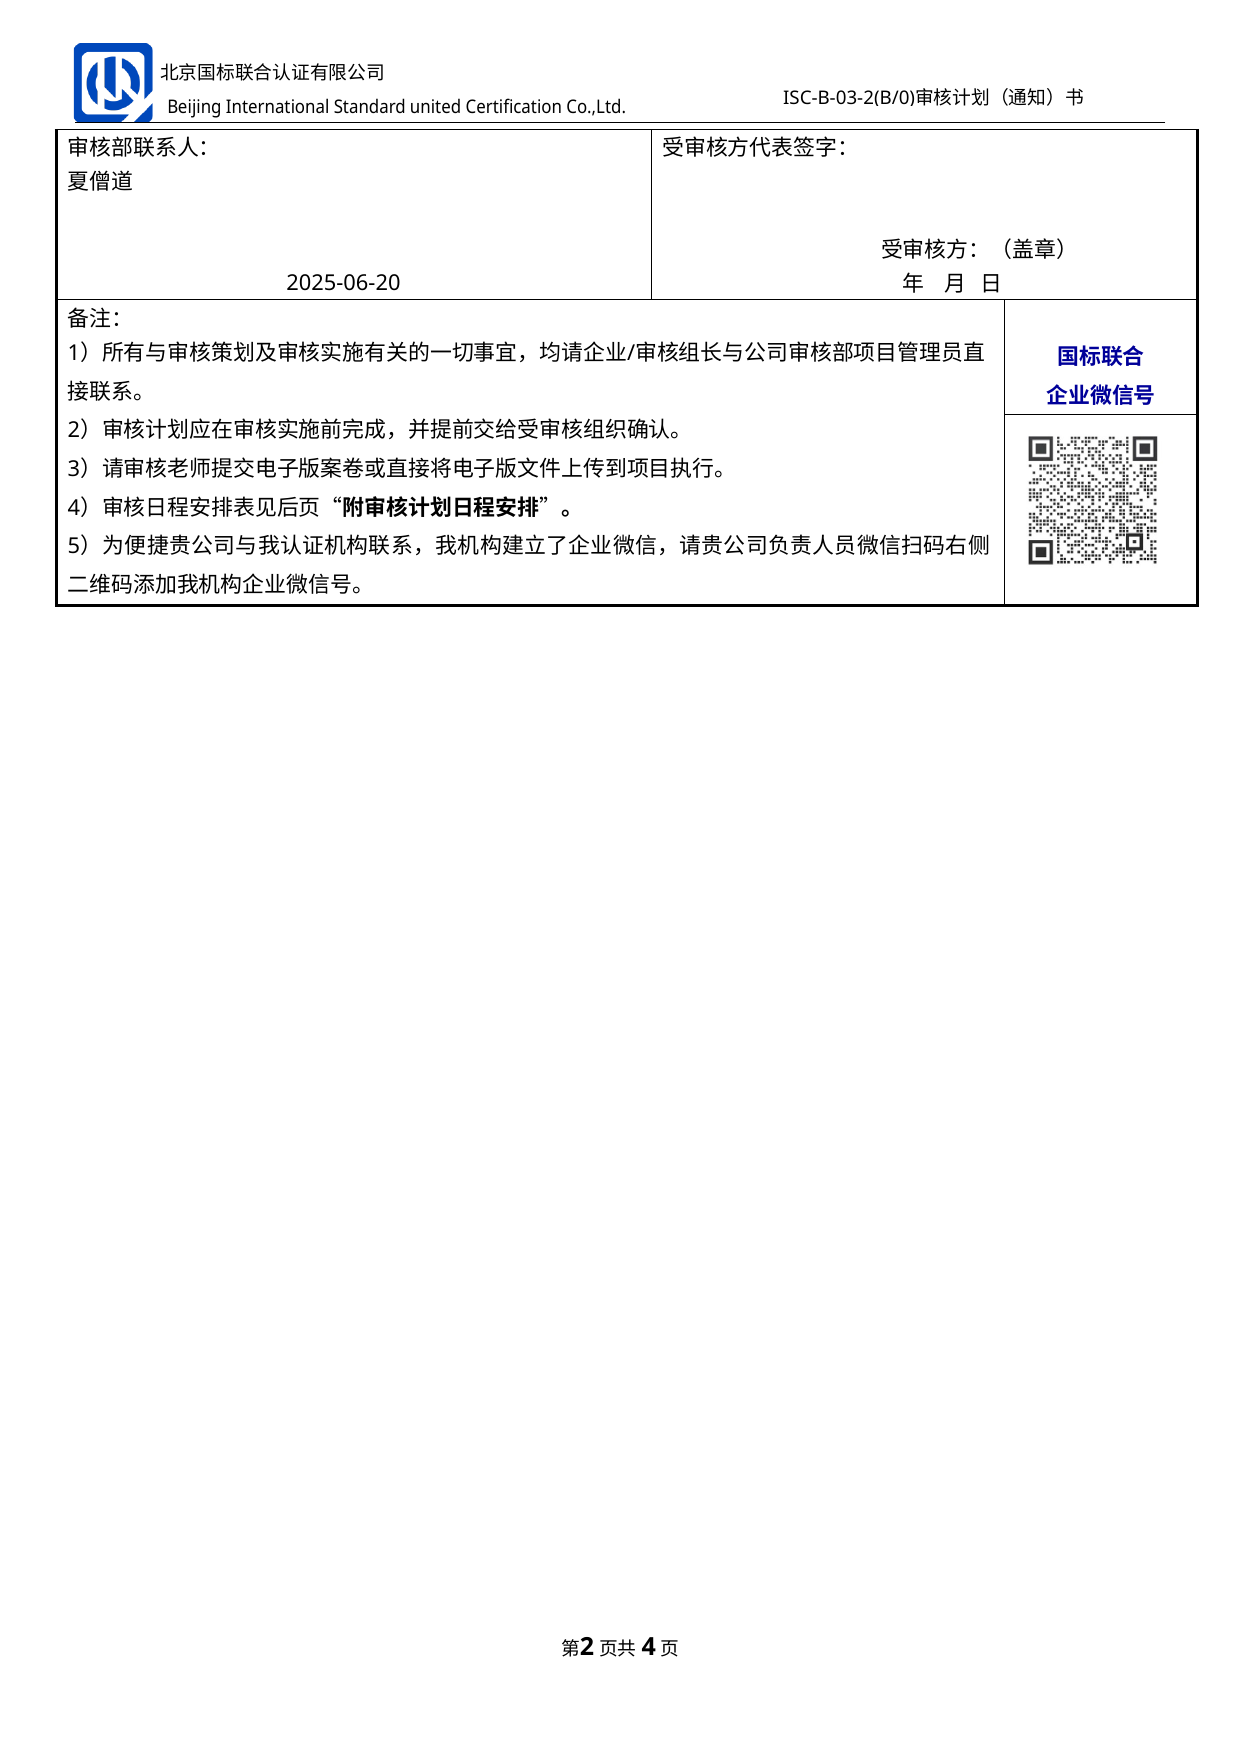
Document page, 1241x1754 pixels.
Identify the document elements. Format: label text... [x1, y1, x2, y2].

table_cell 备注： 1）所有与审核策划及审核实施有关的一切事宜，均请企业/审核组长与公司审核部项目管理员直接联系。 2）审核计划应在审核实施前完成，并提前交给受审核组织确认。 3）请审核老师提交电子版案卷或直接将电子版文件上传到项目执行。 4）审核日程安排表见后页“附审核计划日程安排”。 5）为便捷贵公司与我认证机构联系，我机构建立了企业微信，请贵公司负责人员微信扫码右侧二维码添加我机构企业微信号。 [58, 300, 1004, 604]
picture [73, 43, 153, 123]
table_cell [1005, 415, 1196, 604]
table_cell 审核部联系人： 夏僧道 2025-06-20 [58, 130, 651, 299]
table_cell 受审核方代表签字： 受审核方：（盖章） 年 月 日 [652, 130, 1196, 299]
picture [1020, 430, 1166, 574]
table_cell 国标联合 企业微信号 [1005, 300, 1196, 414]
